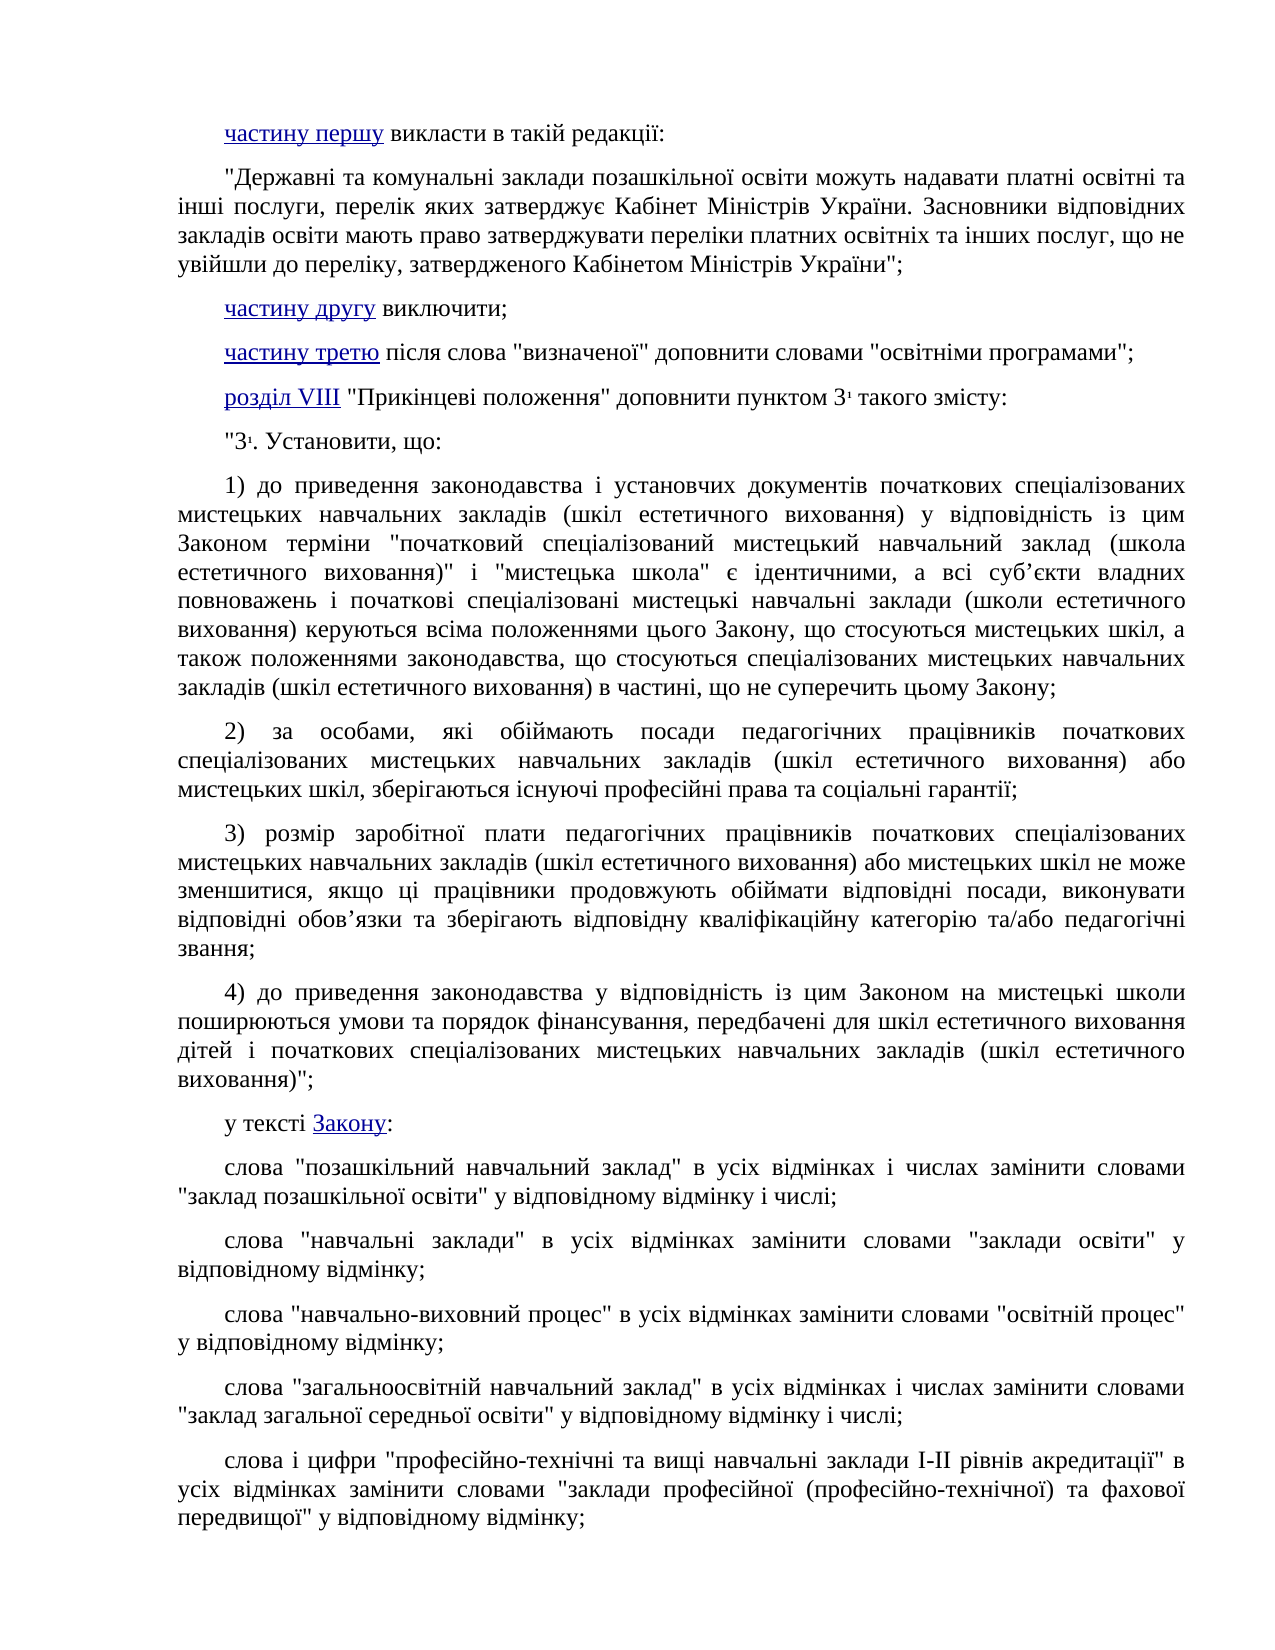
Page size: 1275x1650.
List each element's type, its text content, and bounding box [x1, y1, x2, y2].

text розділ VIII "Прикінцеві положення" доповнити пунктом 3-1 такого змісту: [177, 382, 1186, 411]
text слова "позашкільний навчальний заклад" в усіх відмінках і числах замінити словами "заклад позашкільної освіти" у відповідному відмінку і числі; [177, 1152, 1186, 1210]
text слова "загальноосвітній навчальний заклад" в усіх відмінках і числах замінити словами "заклад загальної середньої освіти" у відповідному відмінку і числі; [177, 1372, 1186, 1429]
text 1) до приведення законодавства і установчих документів початкових спеціалізованих мистецьких навчальних закладів (шкіл естетичного виховання) у відповідність із цим Законом терміни "початковий спеціалізований мистецький навчальний заклад (школа естетичного виховання)" і "мистецька школа" є ідентичними, а всі суб’єкти владних повноважень і початкові спеціалізовані мистецькі навчальні заклади (школи естетичного виховання) керуються всіма положеннями цього Закону, що стосуються мистецьких шкіл, а також положеннями законодавства, що стосуються спеціалізованих мистецьких навчальних закладів (шкіл естетичного виховання) в частині, що не суперечить цьому Закону; [177, 471, 1186, 701]
text 4) до приведення законодавства у відповідність із цим Законом на мистецькі школи поширюються умови та порядок фінансування, передбачені для шкіл естетичного виховання дітей і початкових спеціалізованих мистецьких навчальних закладів (шкіл естетичного виховання)"; [177, 977, 1186, 1092]
text 2) за особами, які обіймають посади педагогічних працівників початкових спеціалізованих мистецьких навчальних закладів (шкіл естетичного виховання) або мистецьких шкіл, зберігаються існуючі професійні права та соціальні гарантії; [177, 716, 1186, 802]
text слова "навчально-виховний процес" в усіх відмінках замінити словами "освітній процес" у відповідному відмінку; [177, 1299, 1186, 1356]
text частину першу викласти в такій редакції: [177, 118, 1186, 147]
text у тексті Закону: [177, 1108, 1186, 1137]
text "3-1. Установити, що: [177, 426, 1186, 455]
text частину третю після слова "визначеної" доповнити словами "освітніми програмами"; [177, 337, 1186, 366]
text частину другу виключити; [177, 293, 1186, 322]
text слова "навчальні заклади" в усіх відмінках замінити словами "заклади освіти" у відповідному відмінку; [177, 1226, 1186, 1283]
text 3) розмір заробітної плати педагогічних працівників початкових спеціалізованих мистецьких навчальних закладів (шкіл естетичного виховання) або мистецьких шкіл не може зменшитися, якщо ці працівники продовжують обіймати відповідні посади, виконувати відповідні обов’язки та зберігають відповідну кваліфікаційну категорію та/або педагогічні звання; [177, 818, 1186, 962]
text слова і цифри "професійно-технічні та вищі навчальні заклади I-II рівнів акредитації" в усіх відмінках замінити словами "заклади професійної (професійно-технічної) та фахової передвищої" у відповідному відмінку; [177, 1445, 1186, 1531]
text "Державні та комунальні заклади позашкільної освіти можуть надавати платні освітні та інші послуги, перелік яких затверджує Кабінет Міністрів України. Засновники відповідних закладів освіти мають право затверджувати переліки платних освітніх та інших послуг, що не увійшли до переліку, затвердженого Кабінетом Міністрів України"; [177, 162, 1186, 277]
